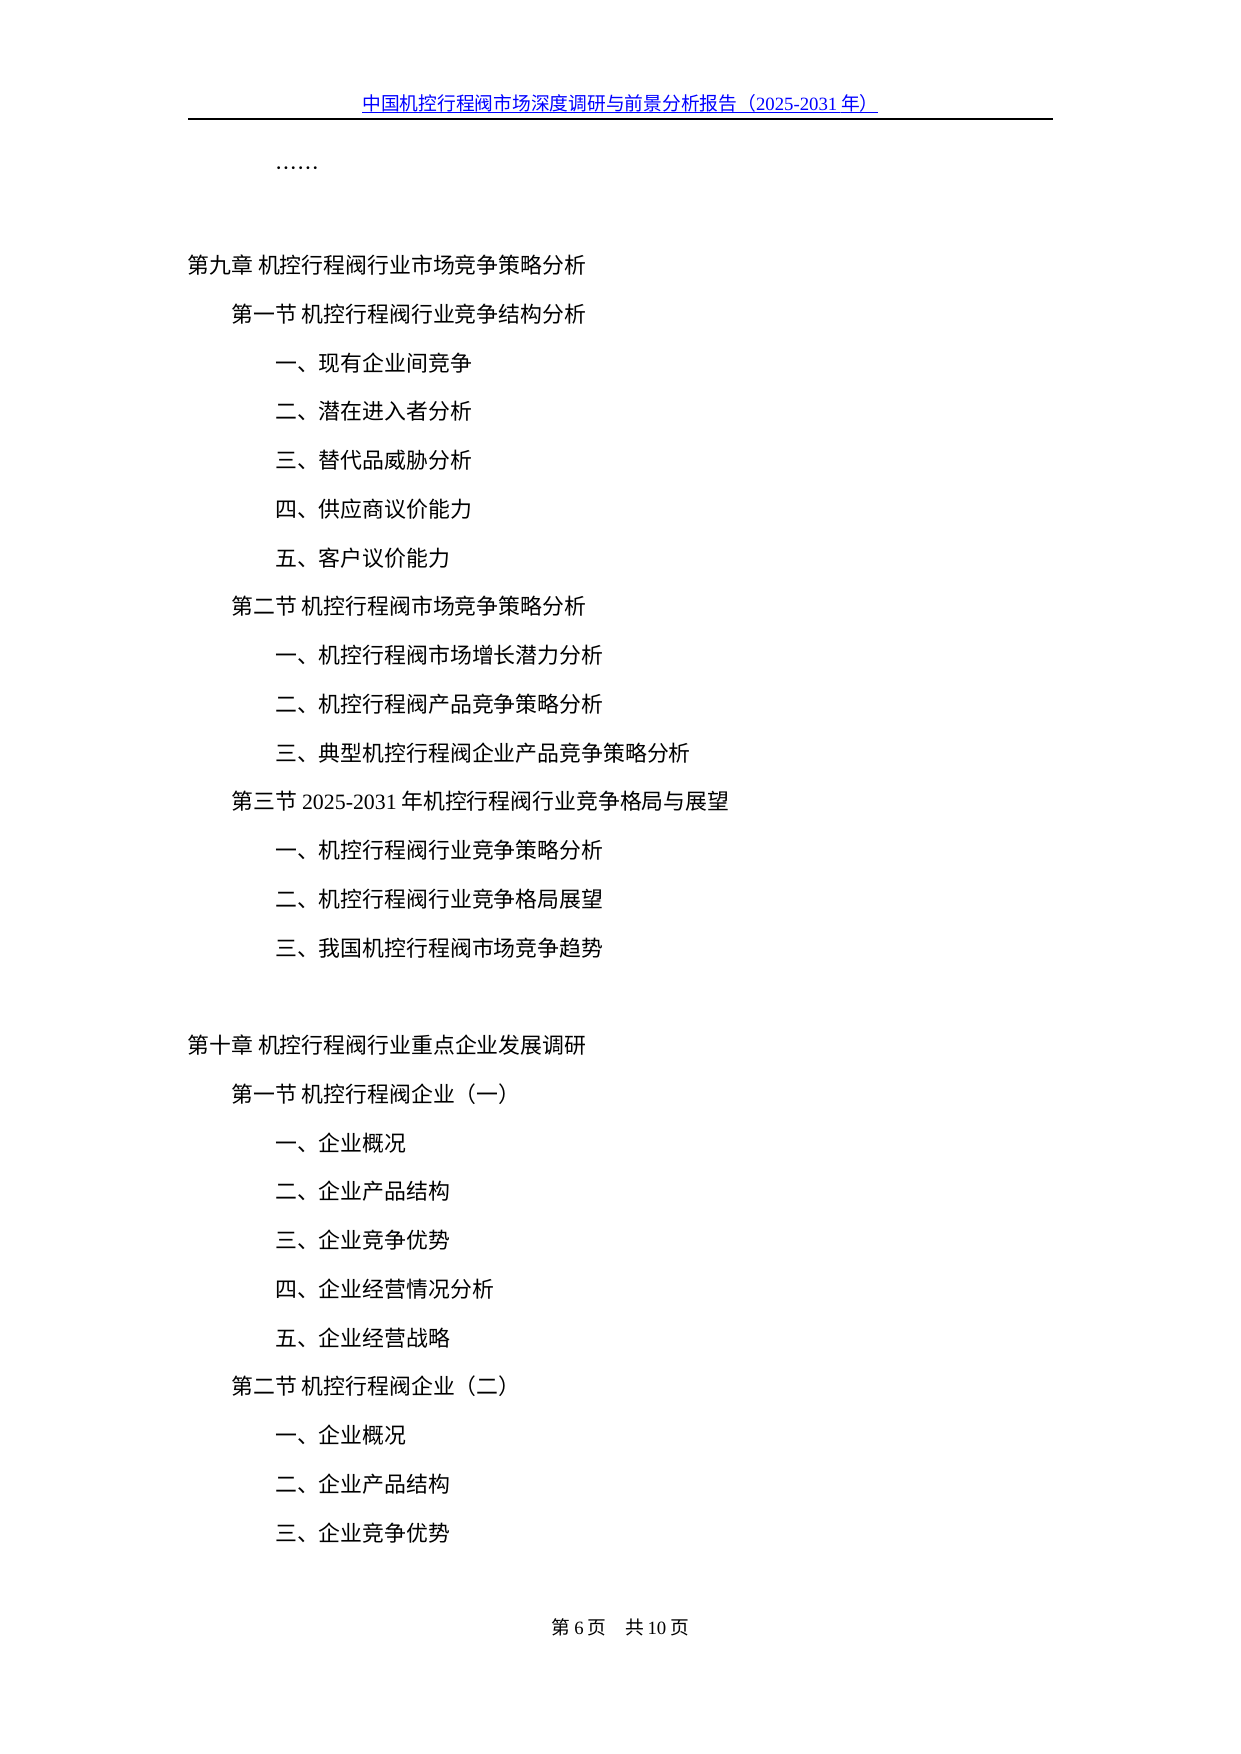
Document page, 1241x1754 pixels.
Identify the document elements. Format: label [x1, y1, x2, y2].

text [187, 150, 1053, 1548]
